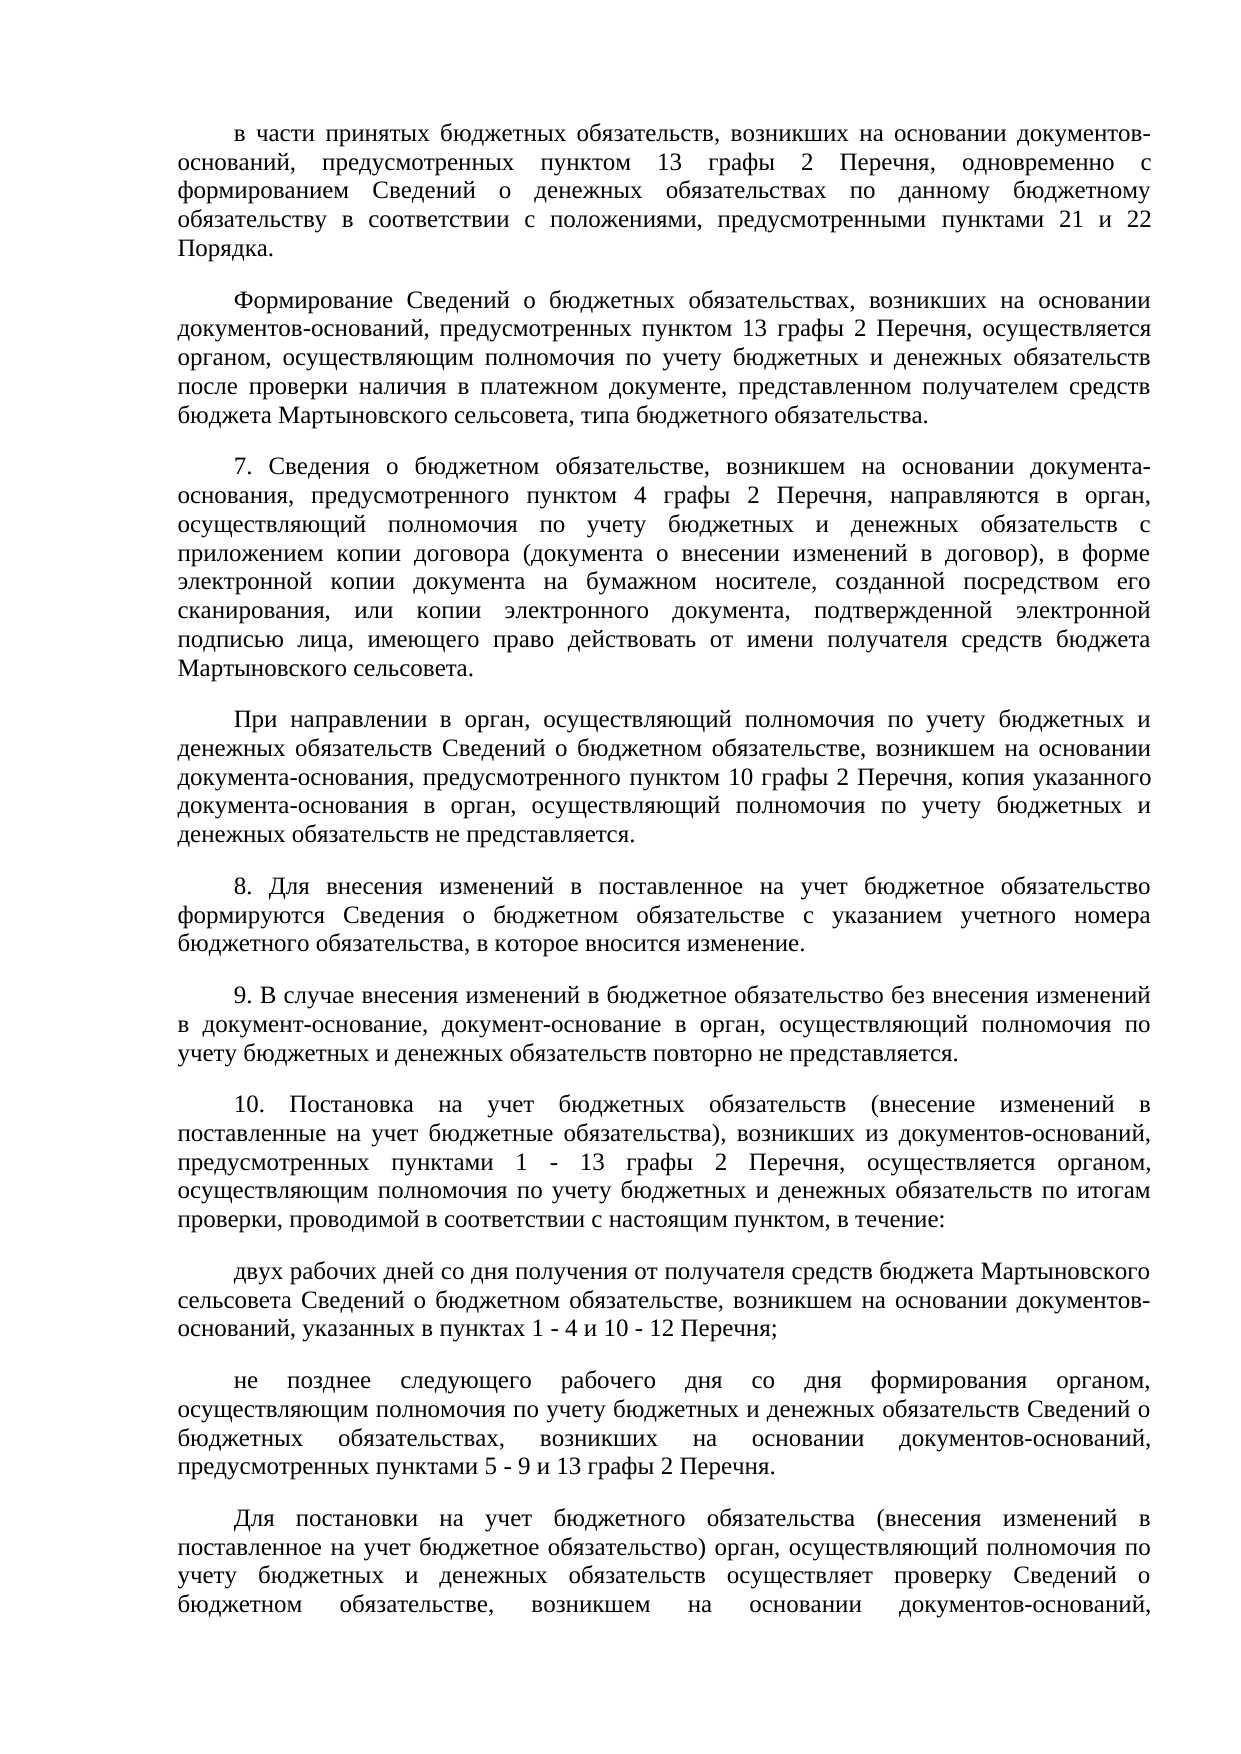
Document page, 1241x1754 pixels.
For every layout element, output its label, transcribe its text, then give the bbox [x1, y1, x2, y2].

text При направлении в орган, осуществляющий полномочия по учету бюджетных и денежных обязательств Сведений о бюджетном обязательстве, возникшем на основании документа-основания, предусмотренного пунктом 10 графы 2 Перечня, копия указанного документа-основания в орган, осуществляющий полномочия по учету бюджетных и денежных обязательств не представляется. [177, 704, 1152, 848]
text двух рабочих дней со дня получения от получателя средств бюджета Мартыновского сельсовета Сведений о бюджетном обязательстве, возникшем на основании документов-оснований, указанных в пунктах 1 - 4 и 10 - 12 Перечня; [177, 1256, 1152, 1342]
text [177, 1503, 1152, 1618]
text Формирование Сведений о бюджетных обязательствах, возникших на основании документов-оснований, предусмотренных пунктом 13 графы 2 Перечня, осуществляется органом, осуществляющим полномочия по учету бюджетных и денежных обязательств после проверки наличия в платежном документе, представленном получателем средств бюджета Мартыновского сельсовета, типа бюджетного обязательства. [177, 285, 1152, 428]
text 10. Постановка на учет бюджетных обязательств (внесение изменений в поставленные на учет бюджетные обязательства), возникших из документов-оснований, предусмотренных пунктами 1 - 13 графы 2 Перечня, осуществляется органом, осуществляющим полномочия по учету бюджетных и денежных обязательств по итогам проверки, проводимой в соответствии с настоящим пунктом, в течение: [177, 1089, 1152, 1233]
text 7. Сведения о бюджетном обязательстве, возникшем на основании документа-основания, предусмотренного пунктом 4 графы 2 Перечня, направляются в орган, осуществляющий полномочия по учету бюджетных и денежных обязательств с приложением копии договора (документа о внесении изменений в договор), в форме электронной копии документа на бумажном носителе, созданной посредством его сканирования, или копии электронного документа, подтвержденной электронной подписью лица, имеющего право действовать от имени получателя средств бюджета Мартыновского сельсовета. [177, 451, 1152, 681]
text 9. В случае внесения изменений в бюджетное обязательство без внесения изменений в документ-основание, документ-основание в орган, осуществляющий полномочия по учету бюджетных и денежных обязательств повторно не представляется. [177, 980, 1152, 1066]
text не позднее следующего рабочего дня со дня формирования органом, осуществляющим полномочия по учету бюджетных и денежных обязательств Сведений о бюджетных обязательствах, возникших на основании документов-оснований, предусмотренных пунктами 5 - 9 и 13 графы 2 Перечня. [177, 1365, 1152, 1480]
text 8. Для внесения изменений в поставленное на учет бюджетное обязательство формируются Сведения о бюджетном обязательстве с указанием учетного номера бюджетного обязательства, в которое вносится изменение. [177, 871, 1152, 957]
text в части принятых бюджетных обязательств, возникших на основании документов-оснований, предусмотренных пунктом 13 графы 2 Перечня, одновременно с формированием Сведений о денежных обязательствах по данному бюджетному обязательству в соответствии с положениями, предусмотренными пунктами 21 и 22 Порядка. [177, 118, 1152, 262]
